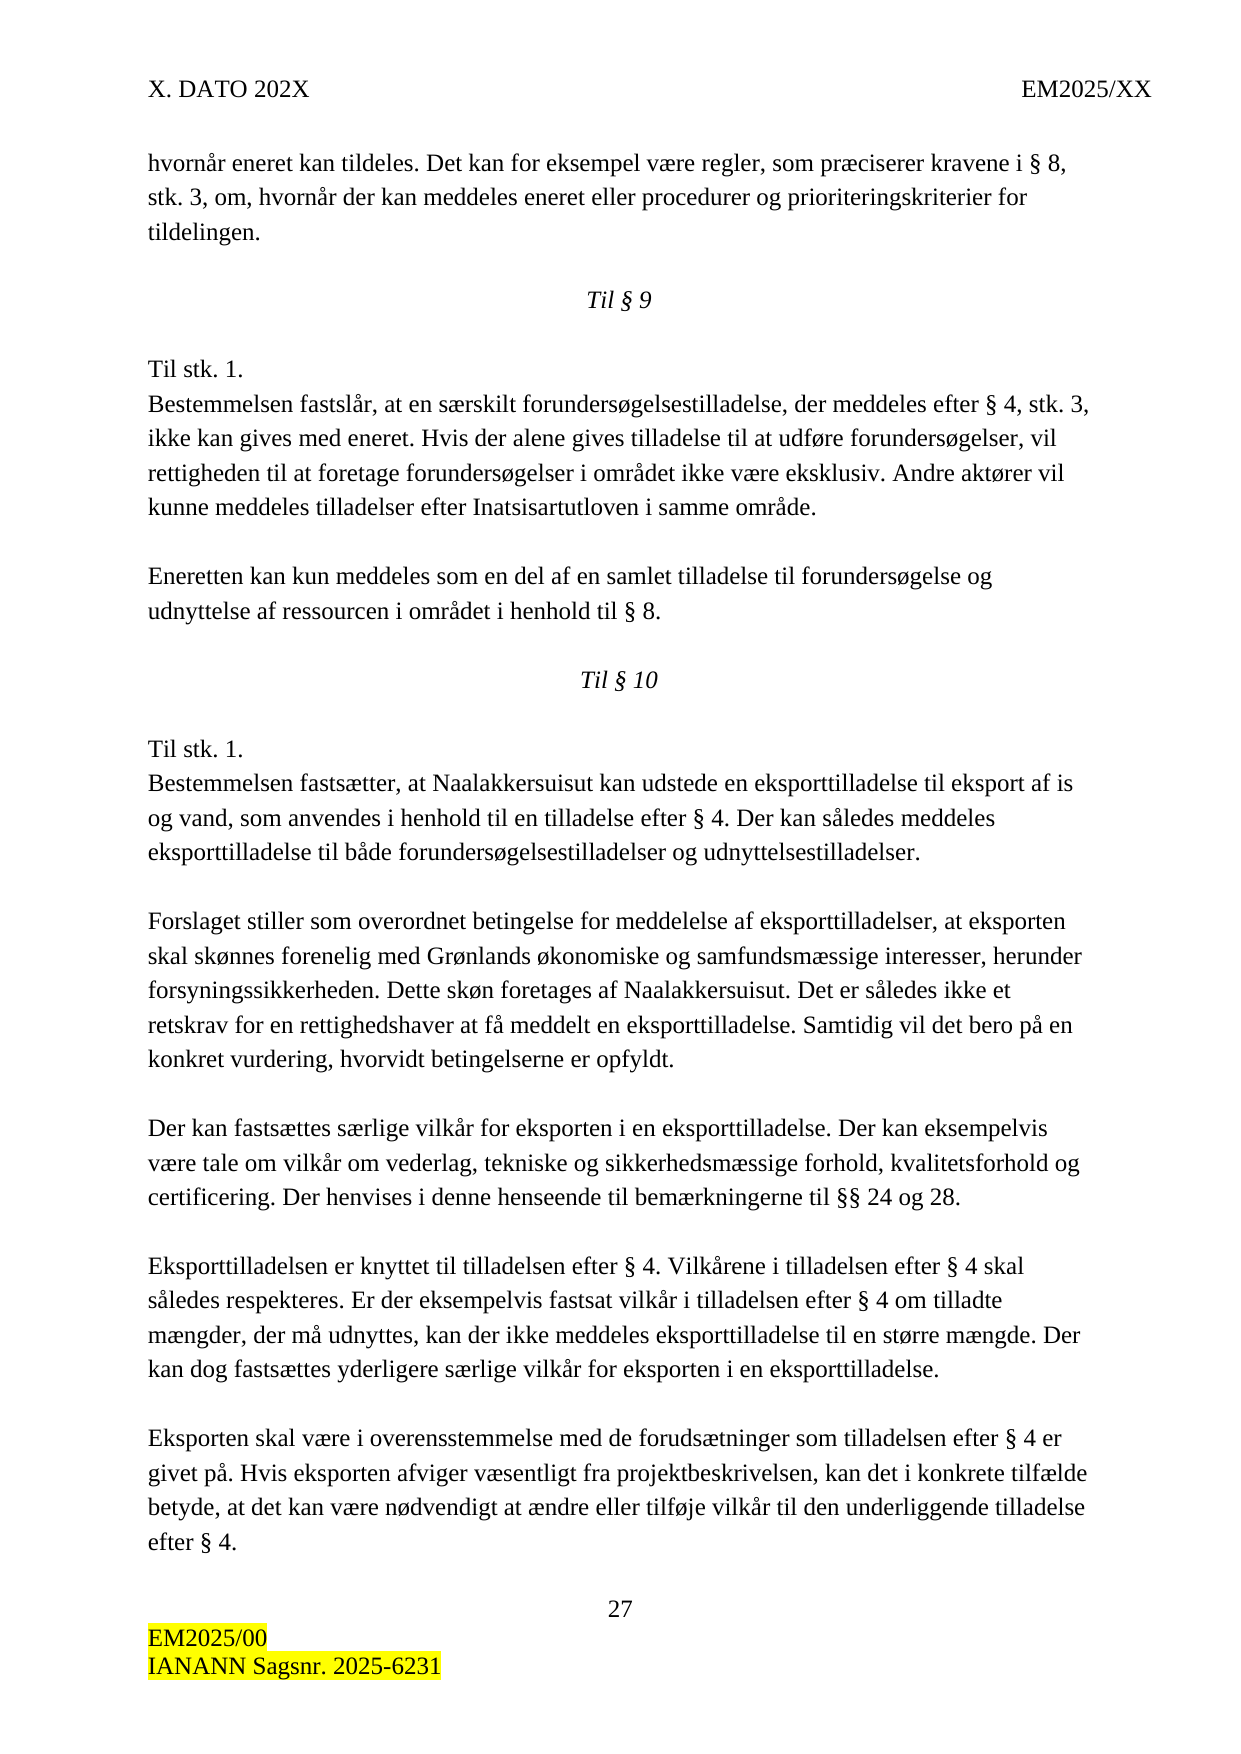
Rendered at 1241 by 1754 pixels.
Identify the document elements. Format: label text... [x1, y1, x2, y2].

text Forslaget stiller som overordnet betingelse for meddelelse af eksporttilladelser, at eksporten skal skønnes forenelig med Grønlands økonomiske og samfundsmæssige interesser, herunder forsyningssikkerheden. Dette skøn foretages af Naalakkersuisut. Det er således ikke et retskrav for en rettighedshaver at få meddelt en eksporttilladelse. Samtidig vil det bero på en konkret vurdering, hvorvidt betingelserne er opfyldt. [148, 906, 1092, 1073]
text Bestemmelsen fastslår, at en særskilt forundersøgelsestilladelse, der meddeles efter § 4, stk. 3, ikke kan gives med eneret. Hvis der alene gives tilladelse til at udføre forundersøgelser, vil rettigheden til at foretage forundersøgelser i området ikke være eksklusiv. Andre aktører vil kunne meddeles tilladelser efter Inatsisartutloven i samme område. [148, 389, 1092, 521]
text Der kan fastsættes særlige vilkår for eksporten i en eksporttilladelse. Der kan eksempelvis være tale om vilkår om vederlag, tekniske og sikkerhedsmæssige forhold, kvalitetsforhold og certificering. Der henvises i denne henseende til bemærkningerne til §§ 24 og 28. [148, 1113, 1092, 1211]
text Til stk. 1. [148, 354, 1092, 383]
text Eksporttilladelsen er knyttet til tilladelsen efter § 4. Vilkårene i tilladelsen efter § 4 skal således respekteres. Er der eksempelvis fastsat vilkår i tilladelsen efter § 4 om tilladte mængder, der må udnyttes, kan der ikke meddeles eksporttilladelse til en større mængde. Der kan dog fastsættes yderligere særlige vilkår for eksporten i en eksporttilladelse. [148, 1251, 1092, 1383]
text Eksporten skal være i overensstemmelse med de forudsætninger som tilladelsen efter § 4 er givet på. Hvis eksporten afviger væsentligt fra projektbeskrivelsen, kan det i konkrete tilfælde betyde, at det kan være nødvendigt at ændre eller tilføje vilkår til den underliggende tilladelse efter § 4. [148, 1423, 1092, 1556]
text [148, 148, 1092, 245]
text Til § 10 [148, 665, 1092, 694]
text Bestemmelsen fastsætter, at Naalakkersuisut kan udstede en eksporttilladelse til eksport af is og vand, som anvendes i henhold til en tilladelse efter § 4. Der kan således meddeles eksporttilladelse til både forundersøgelsestilladelser og udnyttelsestilladelser. [148, 768, 1092, 866]
text Til stk. 1. [148, 734, 1092, 763]
text Eneretten kan kun meddeles som en del af en samlet tilladelse til forundersøgelse og udnyttelse af ressourcen i området i henhold til § 8. [148, 561, 1092, 625]
text Til § 9 [148, 286, 1092, 314]
